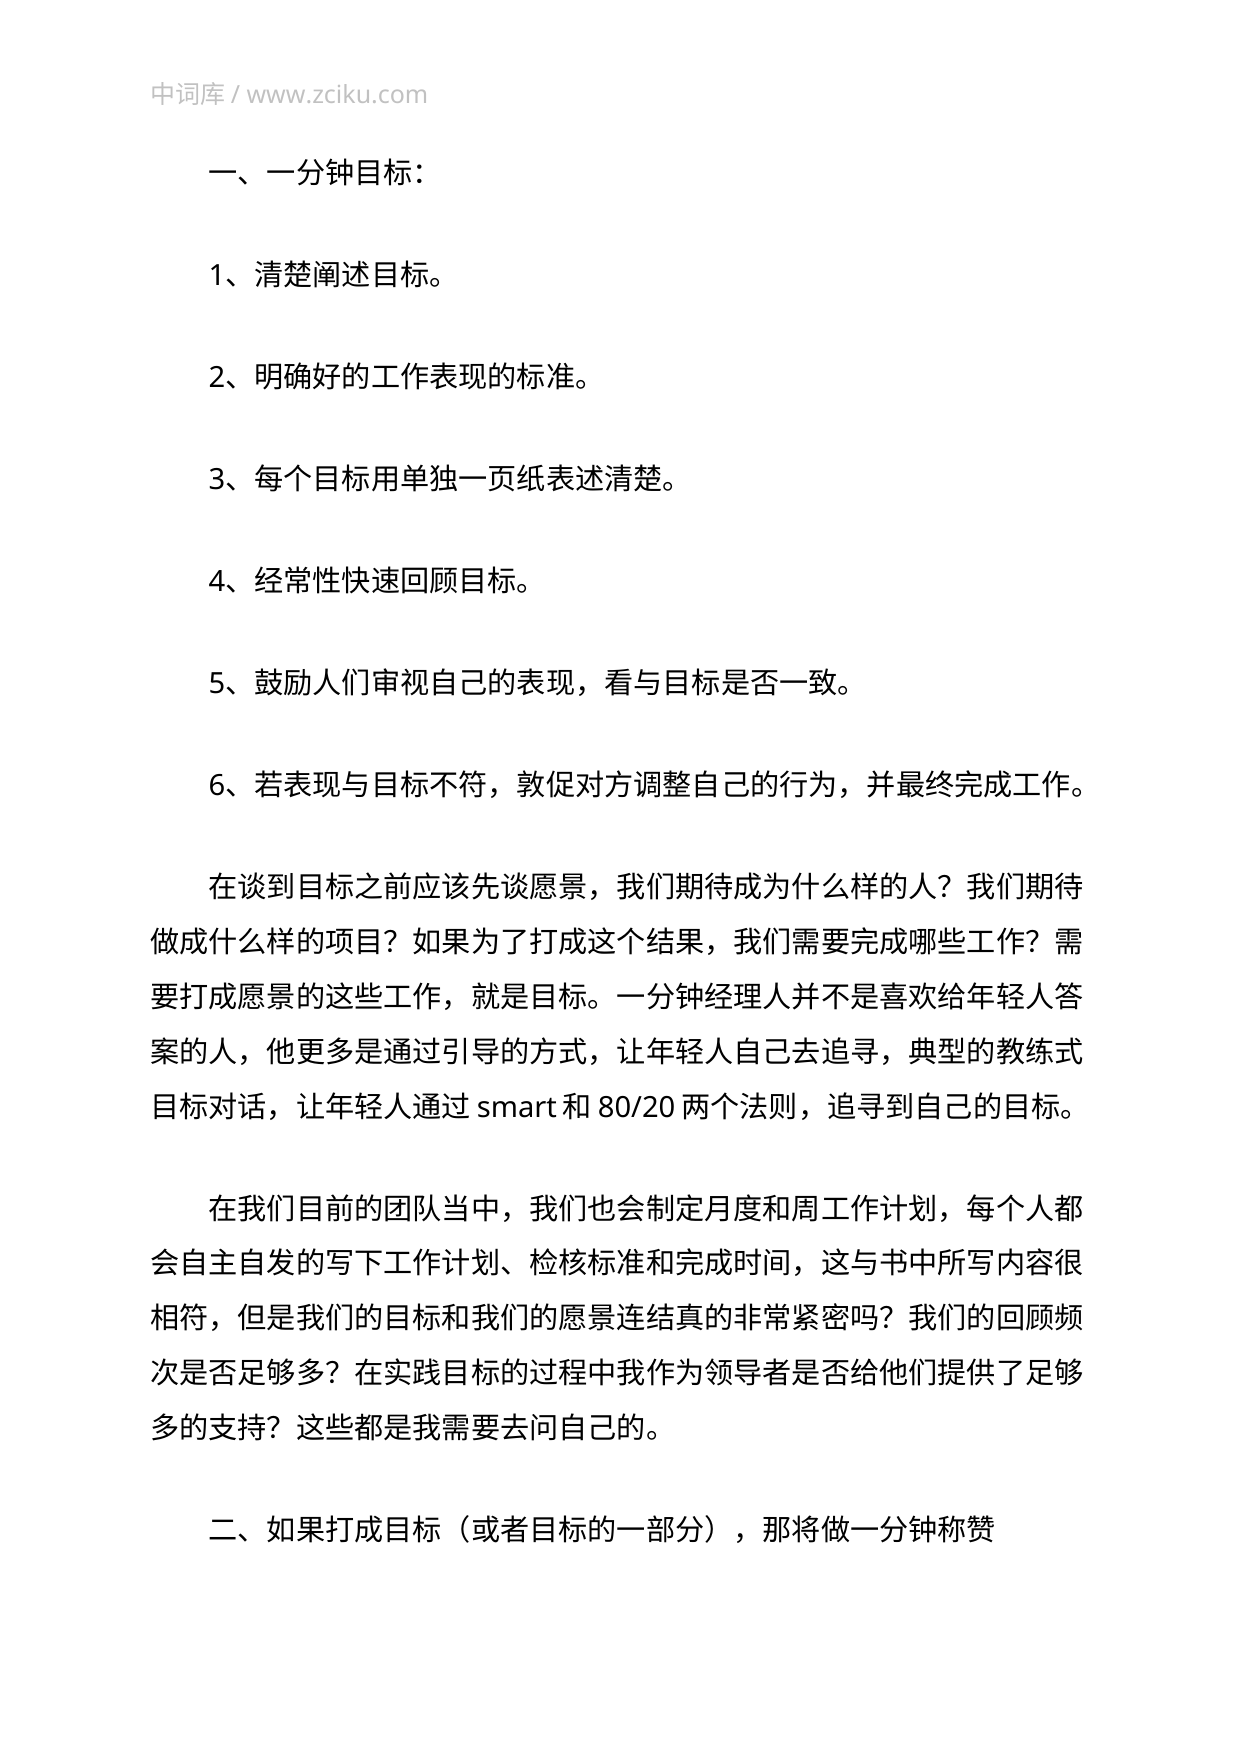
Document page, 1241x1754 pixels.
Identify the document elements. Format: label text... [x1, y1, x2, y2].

text 1、清楚阐述目标。 [150, 252, 1090, 294]
text 在我们目前的团队当中，我们也会制定月度和周工作计划，每个人都会自主自发的写下工作计划、检核标准和完成时间，这与书中所写内容很相符，但是我们的目标和我们的愿景连结真的非常紧密吗？我们的回顾频次是否足够多？在实践目标的过程中我作为领导者是否给他们提供了足够多的支持？这些都是我需要去问自己的。 [150, 1185, 1090, 1447]
text 6、若表现与目标不符，敦促对方调整自己的行为，并最终完成工作。 [150, 762, 1090, 804]
text 5、鼓励人们审视自己的表现，看与目标是否一致。 [150, 660, 1090, 702]
text 4、经常性快速回顾目标。 [150, 558, 1090, 600]
text 2、明确好的工作表现的标准。 [150, 354, 1090, 396]
text 3、每个目标用单独一页纸表述清楚。 [150, 456, 1090, 498]
text 二、如果打成目标（或者目标的一部分），那将做一分钟称赞 [150, 1507, 1090, 1549]
text 一、一分钟目标： [150, 150, 1090, 192]
text 在谈到目标之前应该先谈愿景，我们期待成为什么样的人？我们期待做成什么样的项目？如果为了打成这个结果，我们需要完成哪些工作？需要打成愿景的这些工作，就是目标。一分钟经理人并不是喜欢给年轻人答案的人，他更多是通过引导的方式，让年轻人自己去追寻，典型的教练式目标对话，让年轻人通过smart和80/20两个法则，追寻到自己的目标。 [150, 864, 1090, 1126]
